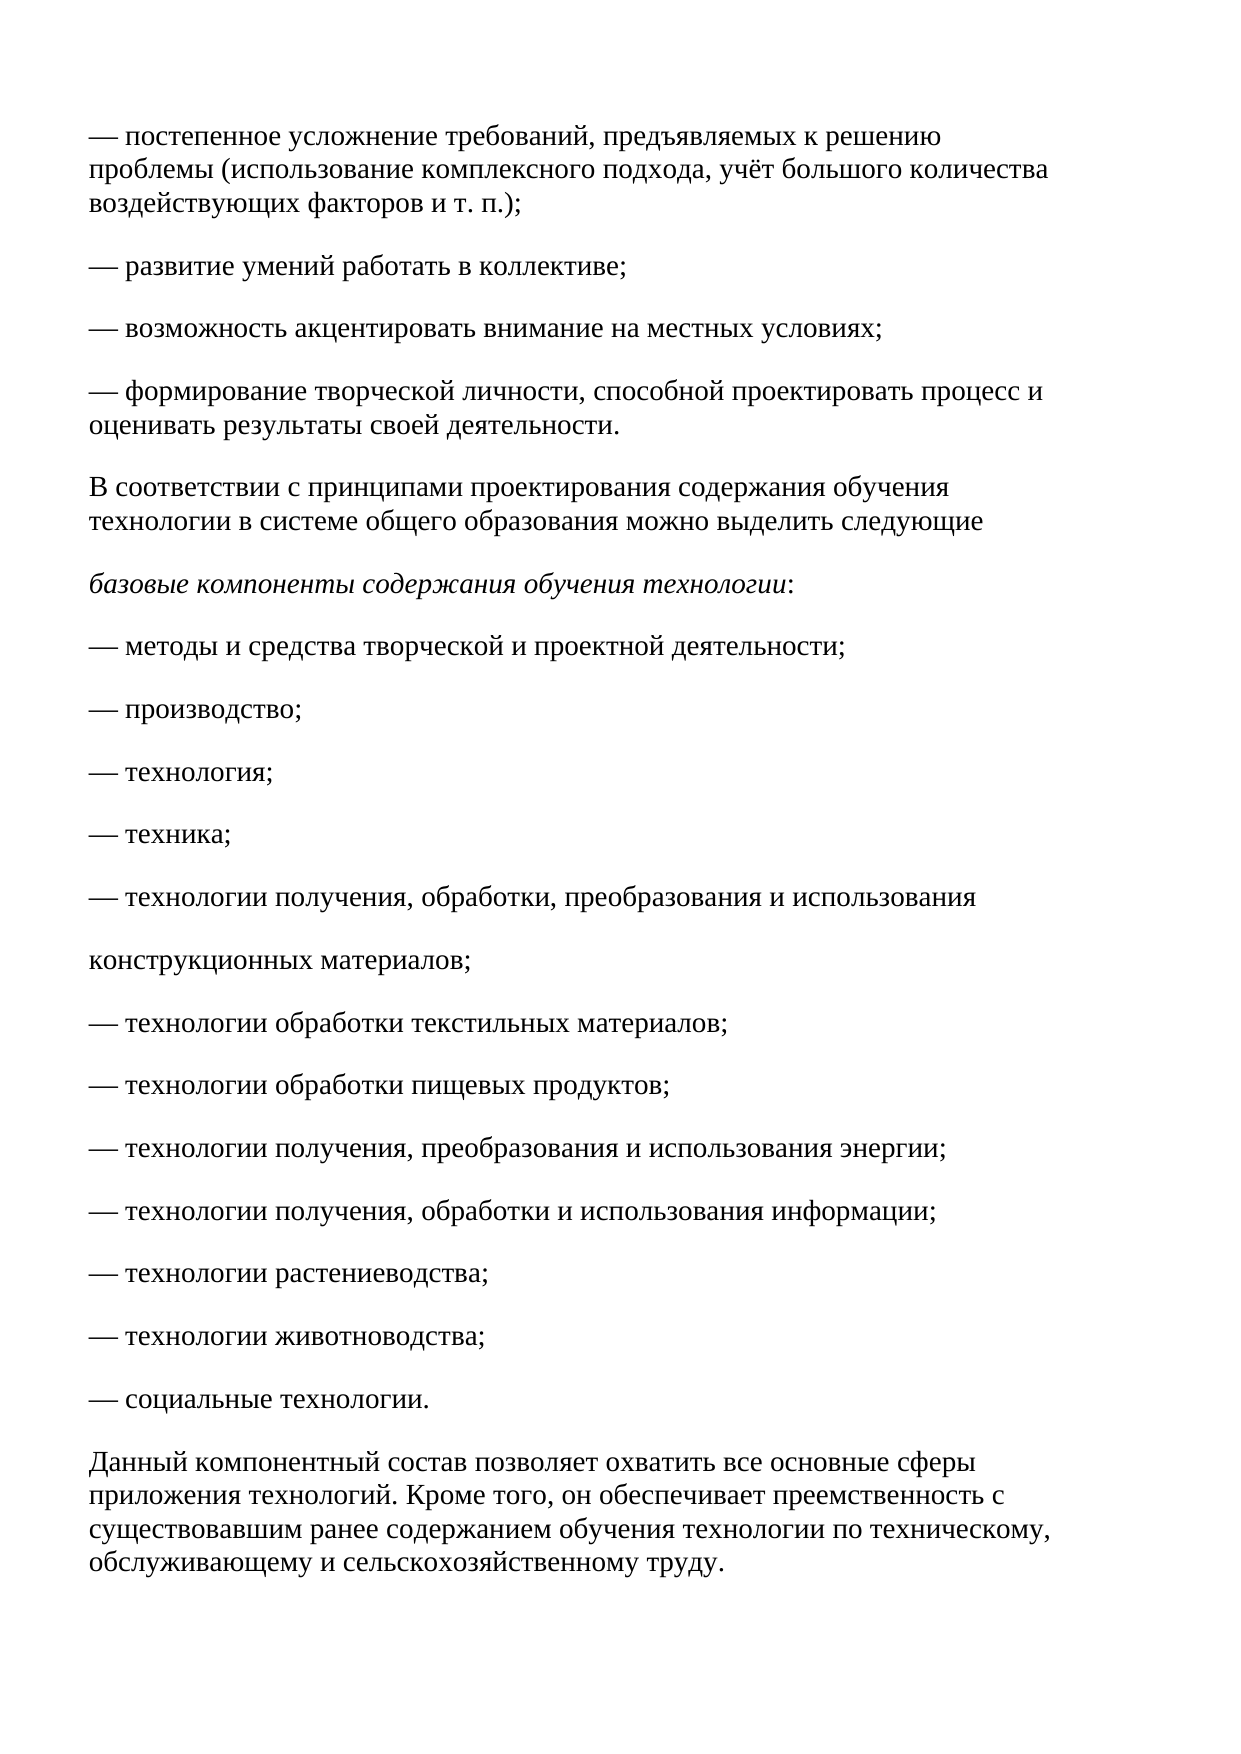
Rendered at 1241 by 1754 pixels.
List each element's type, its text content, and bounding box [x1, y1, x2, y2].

text конструкционных материалов; [88, 942, 1063, 976]
text — технологии получения, обработки, преобразования и использования [88, 879, 1063, 913]
text — методы и средства творческой и проектной деятельности; [88, 628, 1063, 662]
text В соответствии с принципами проектирования содержания обучения технологии в системе общего образования можно выделить следующие [88, 469, 1063, 537]
text — технологии получения, обработки и использования информации; [88, 1193, 1063, 1226]
text — техника; [88, 817, 1063, 850]
text — технология; [88, 754, 1063, 787]
text — развитие умений работать в коллективе; [88, 248, 1063, 281]
text базовые компоненты содержания обучения технологии: [88, 566, 1063, 599]
text — технологии животноводства; [88, 1318, 1063, 1352]
text — формирование творческой личности, способной проектировать процесс и оценивать результаты своей деятельности. [88, 373, 1063, 440]
text Данный компонентный состав позволяет охватить все основные сферы приложения технологий. Кроме того, он обеспечивает преемственность с существовавшим ранее содержанием обучения технологии по техническому, обслуживающему и сельскохозяйственному труду. [88, 1444, 1063, 1578]
text — технологии растениеводства; [88, 1256, 1063, 1289]
text — постепенное усложнение требований, предъявляемых к решению проблемы (использование комплексного подхода, учёт большого количества воздействующих факторов и т. п.); [88, 118, 1063, 219]
text — возможность акцентировать внимание на местных условиях; [88, 311, 1063, 344]
text — технологии обработки текстильных материалов; [88, 1005, 1063, 1038]
text — технологии получения, преобразования и использования энергии; [88, 1130, 1063, 1164]
text — социальные технологии. [88, 1381, 1063, 1414]
text — технологии обработки пищевых продуктов; [88, 1067, 1063, 1101]
text — производство; [88, 691, 1063, 725]
